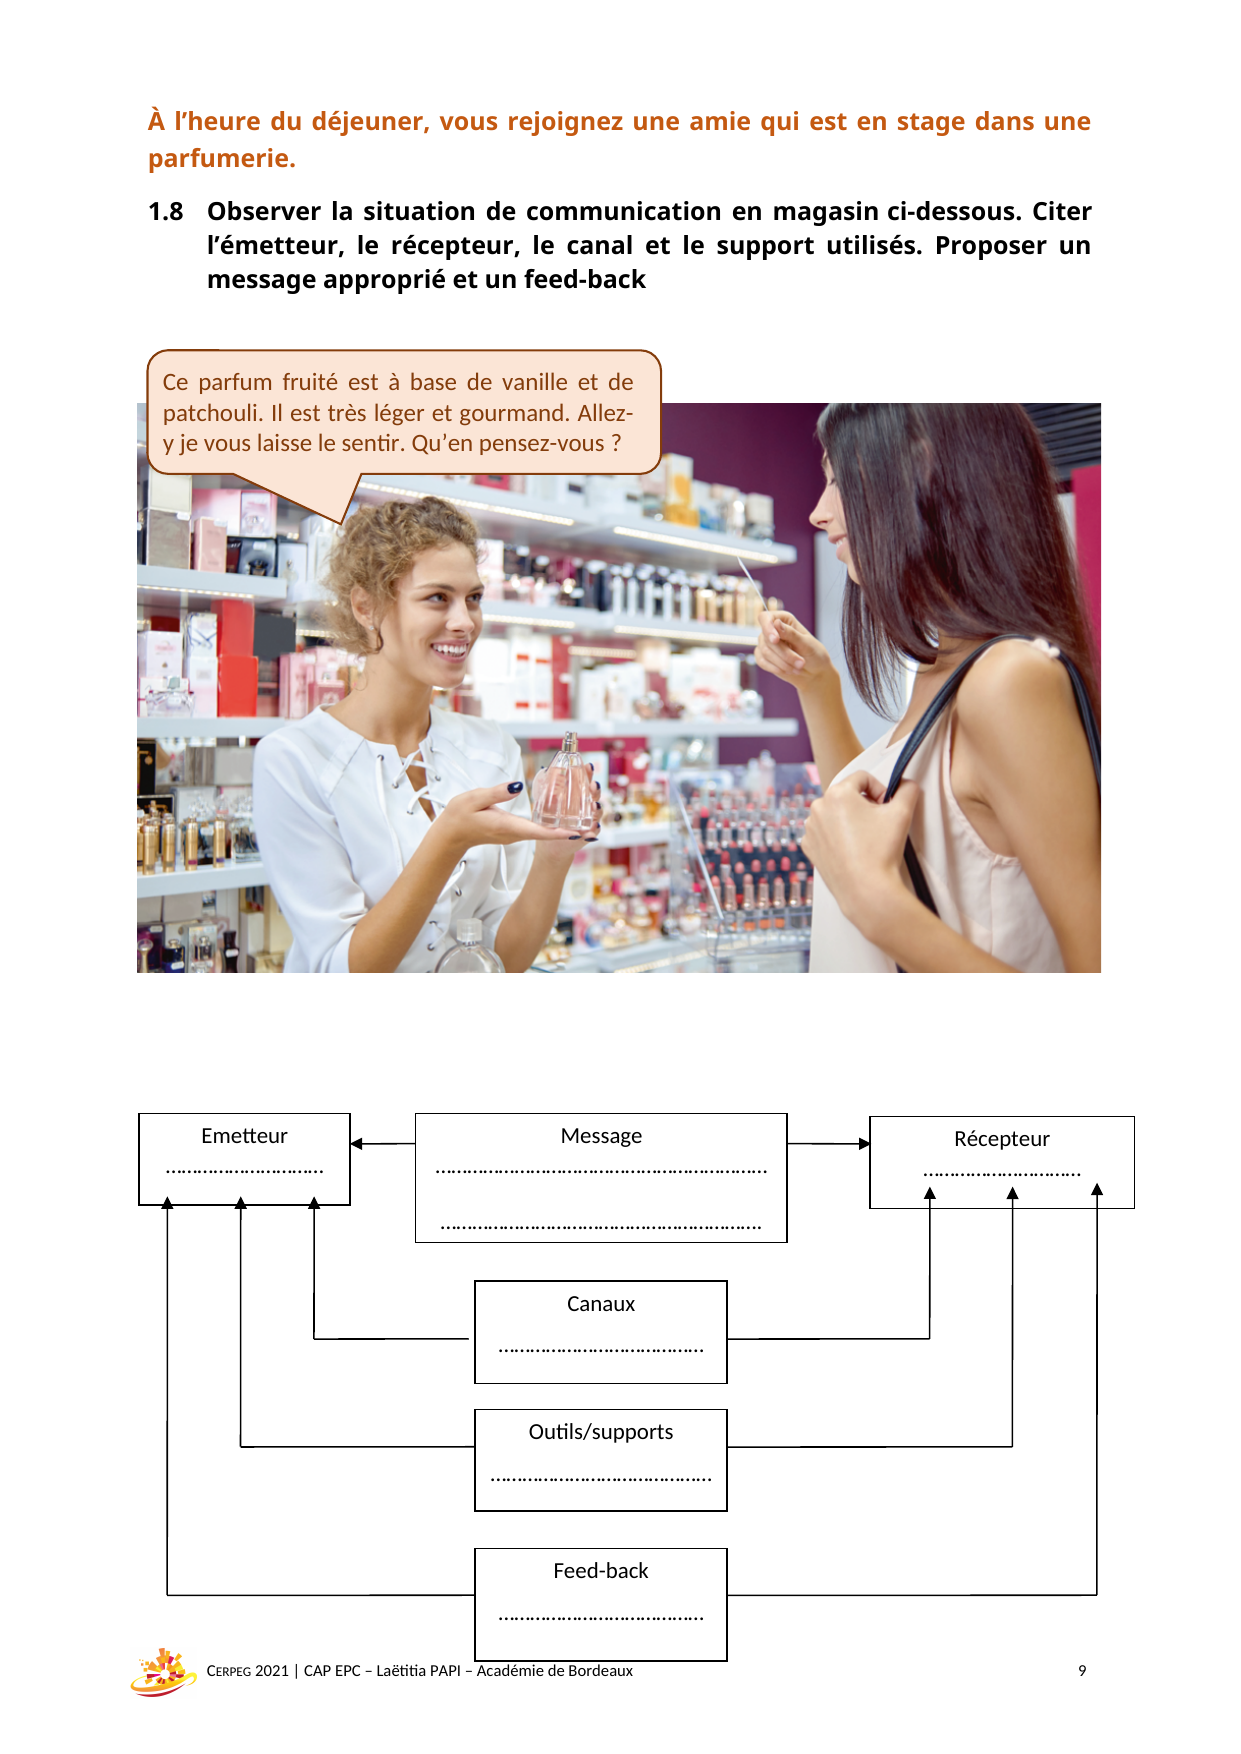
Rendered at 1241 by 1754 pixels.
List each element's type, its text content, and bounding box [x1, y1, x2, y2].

text À l’heure du déjeuner, vous rejoignez une amie qui est en stage dans une parfumerie. [148, 103, 1093, 174]
list Observer la situation de communication en magasin ci-dessous. Citer l’émetteur, le récepteur, le canal et le support utilisés. Proposer un message approprié et un feed-back [148, 194, 1093, 296]
picture [130, 1647, 198, 1699]
